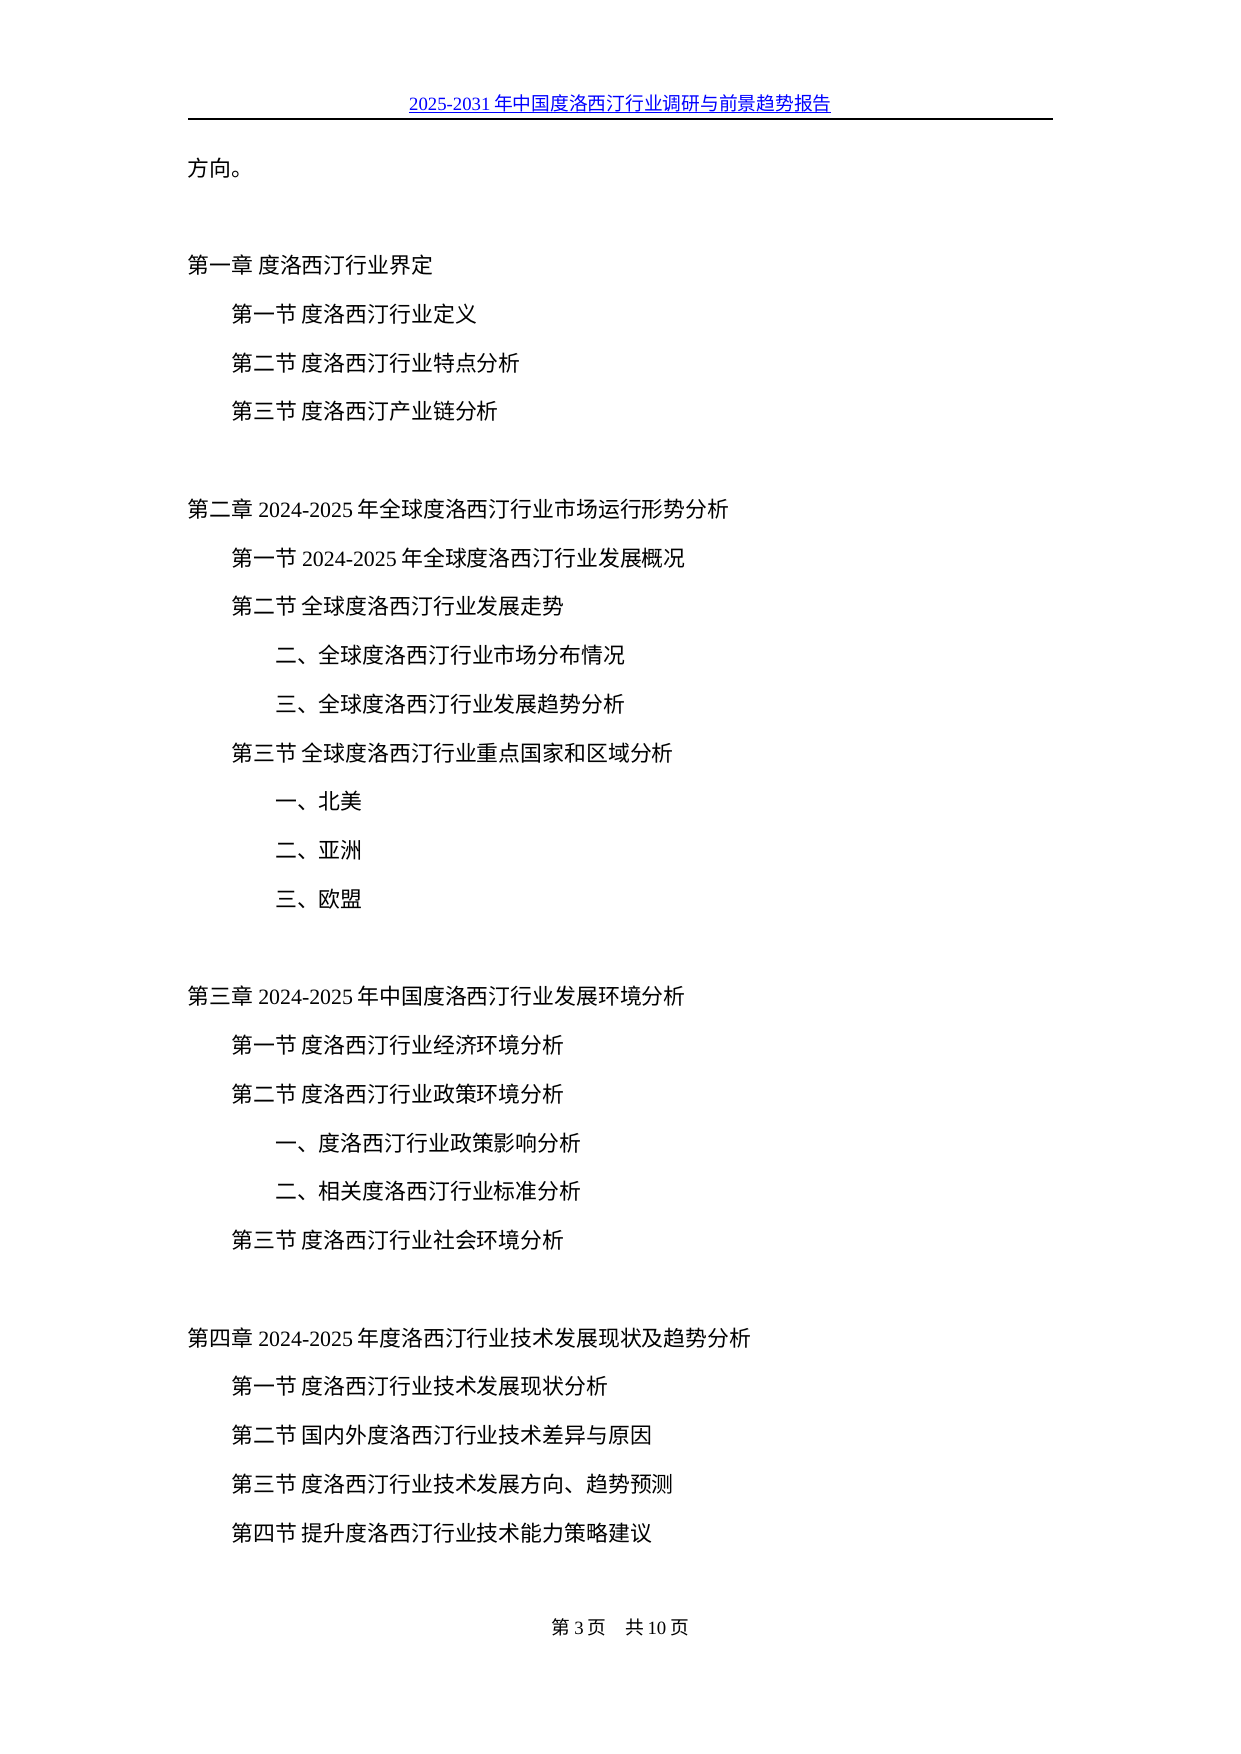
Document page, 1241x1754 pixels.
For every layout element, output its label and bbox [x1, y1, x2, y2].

text [187, 150, 1053, 1548]
